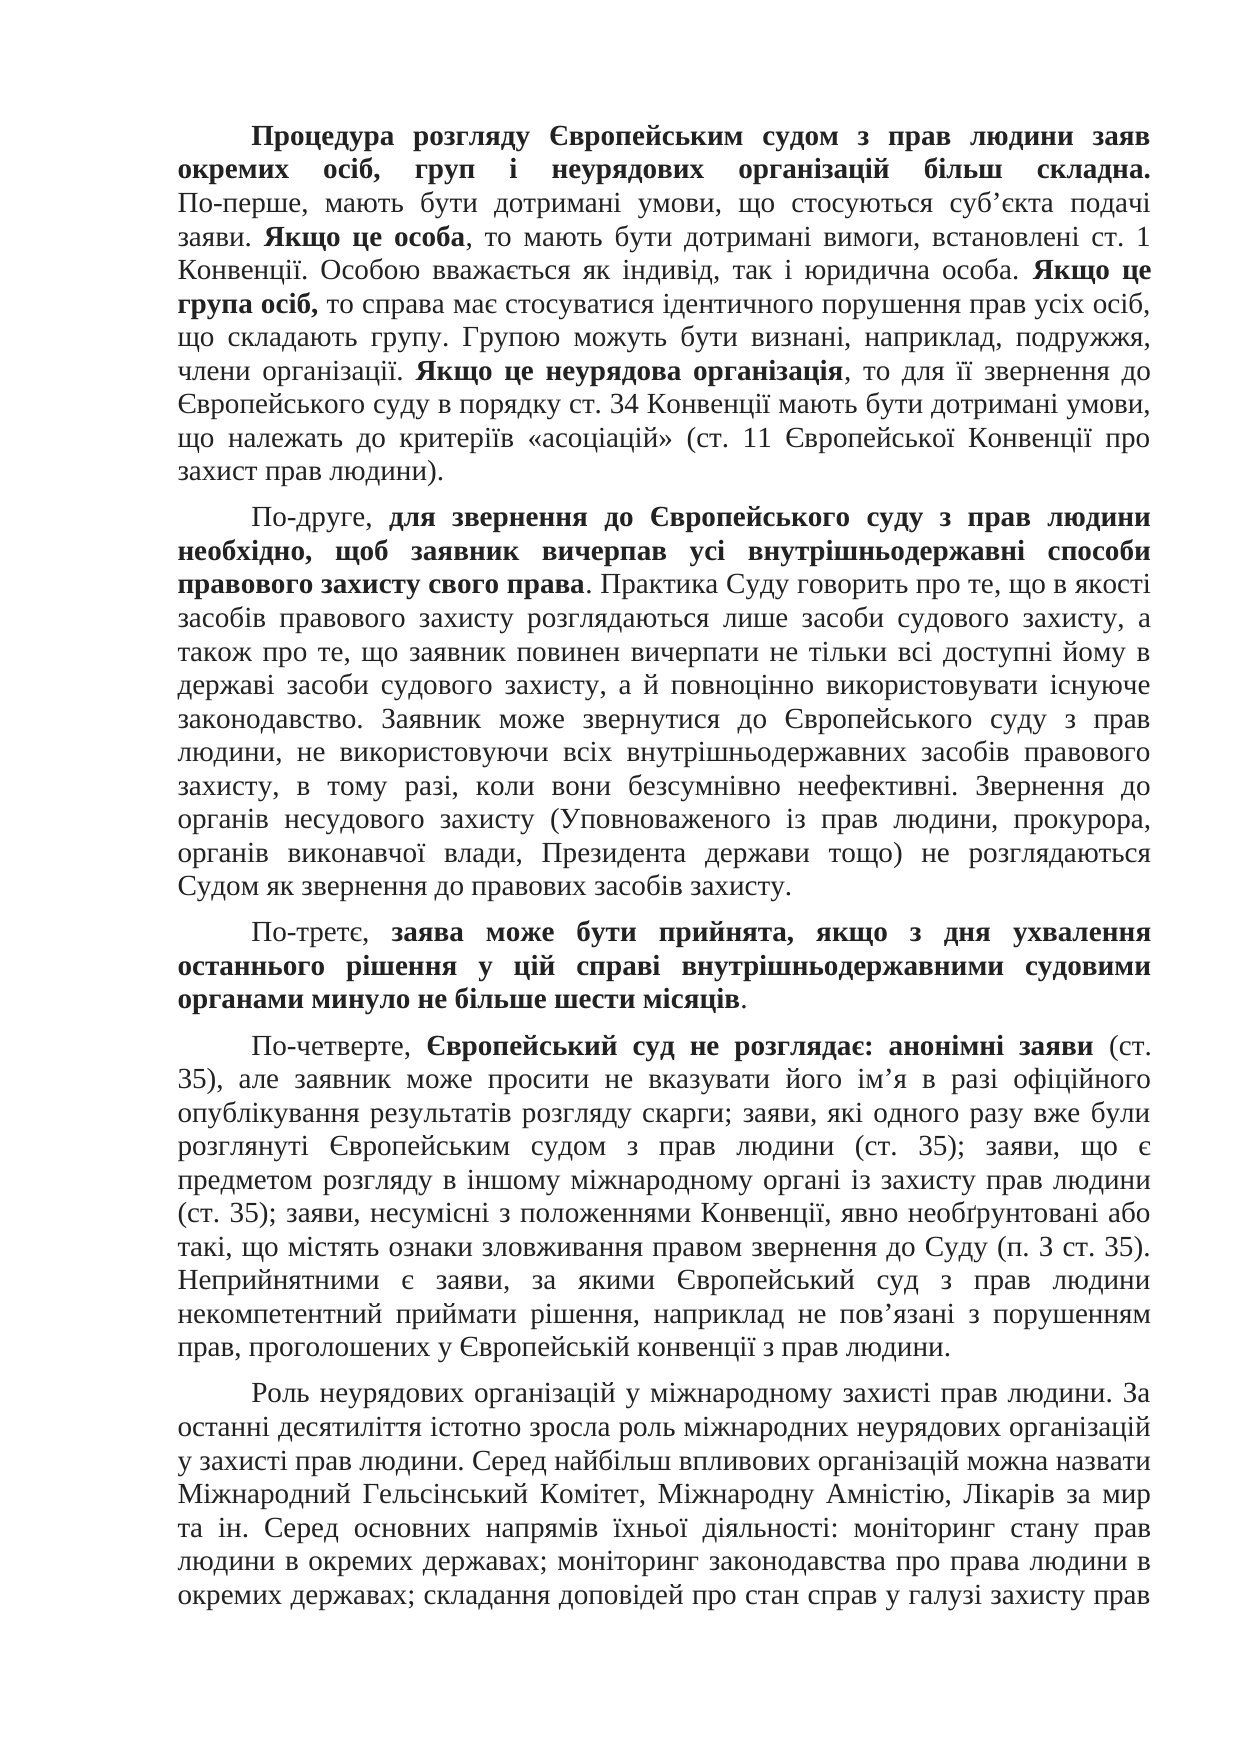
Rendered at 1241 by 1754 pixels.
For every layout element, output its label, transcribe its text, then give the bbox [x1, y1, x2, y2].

text По-четверте, Європейський суд не розглядає: анонімні заяви (ст. 35), але заявник може просити не вказувати його ім’я в разі офіційного опублікування результатів розгляду скарги; заяви, які одного разу вже були розглянуті Європейським судом з прав людини (ст. 35); заяви, що є предметом розгляду в іншому міжнародному органі із захисту прав людини (ст. 35); заяви, несумісні з положеннями Конвенції, явно необґрунтовані або такі, що містять ознаки зловживання правом звернення до Суду (п. З ст. 35). Неприйнятними є заяви, за якими Європейський суд з прав людини некомпетентний приймати рішення, наприклад не пов’язані з порушенням прав, проголошених у Європейській конвенції з прав людини. [177, 1028, 1152, 1363]
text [177, 1376, 1152, 1610]
text Процедура розгляду Європейським судом з прав людини заяв окремих осіб, груп і неурядових організацій більш складна. По-перше, мають бути дотримані умови, що стосуються суб’єкта подачі заяви. Якщо це особа, то мають бути дотримані вимоги, встановлені ст. 1 Конвенції. Особою вважається як індивід, так і юридична особа. Якщо це група осіб, то справа має стосуватися ідентичного порушення прав усіх осіб, що складають групу. Групою можуть бути визнані, наприклад, подружжя, члени організації. Якщо це неурядова організація, то для її звернення до Європейського суду в порядку ст. 34 Конвенції мають бути дотримані умови, що належать до критеріїв «асоціацій» (ст. 11 Європейської Конвенції про захист прав людини). [177, 118, 1152, 487]
text По-друге, для звернення до Європейського суду з прав людини необхідно, щоб заявник вичерпав усі внутрішньодержавні способи правового захисту свого права. Практика Суду говорить про те, що в якості засобів правового захисту розглядаються лише засоби судового захисту, а також про те, що заявник повинен вичерпати не тільки всі доступні йому в державі засоби судового захисту, а й повноцінно використовувати існуюче законодавство. Заявник може звернутися до Європейського суду з прав людини, не використовуючи всіх внутрішньодержавних засобів правового захисту, в тому разі, коли вони безсумнівно неефективні. Звернення до органів несудового захисту (Уповноваженого із прав людини, прокурора, органів виконавчої влади, Президента держави тощо) не розглядаються Судом як звернення до правових засобів захисту. [177, 499, 1152, 902]
text По-третє, заява може бути прийнята, якщо з дня ухвалення останнього рішення у цій справі внутрішньодержавними судовими органами минуло не більше шести місяців. [177, 914, 1152, 1015]
